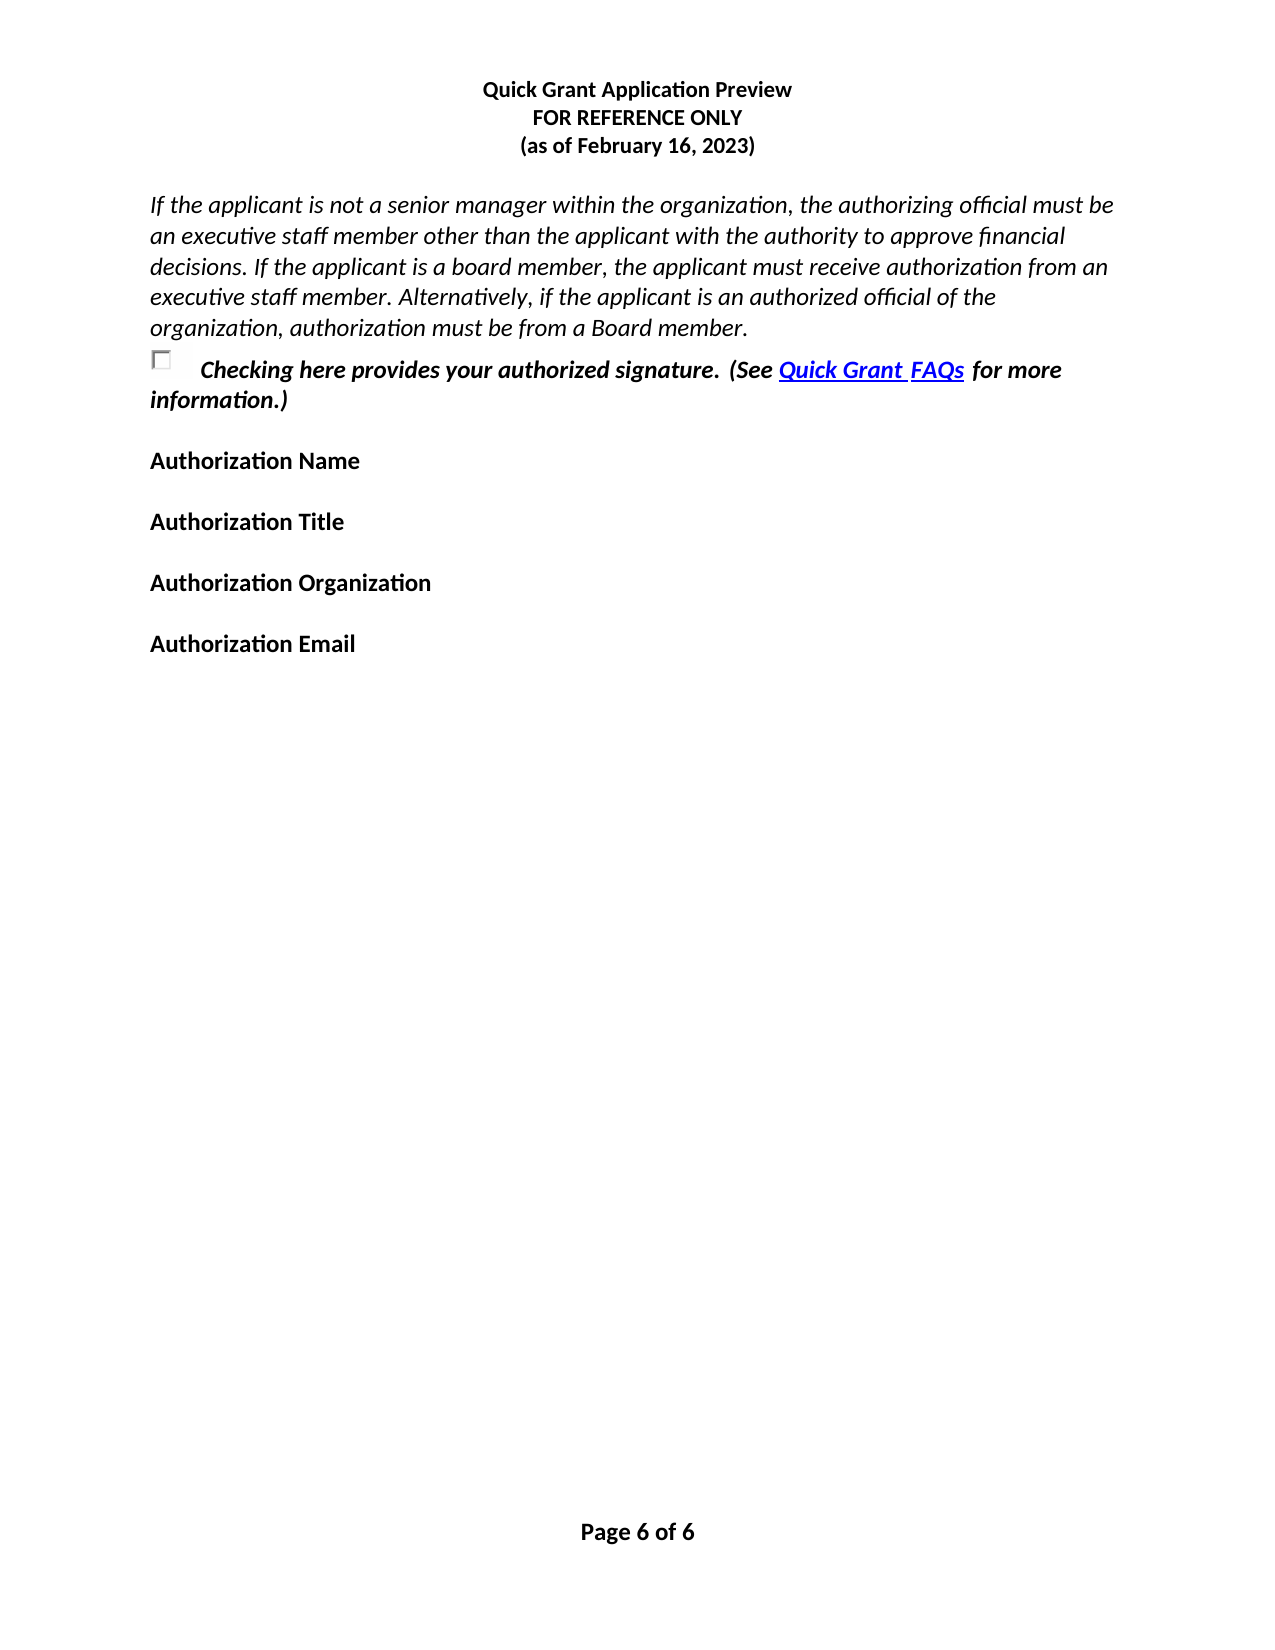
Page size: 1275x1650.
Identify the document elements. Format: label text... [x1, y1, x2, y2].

text Checking here provides your authorized signature. (See Quick Grant FAQs for more information.) [150, 342, 1125, 415]
text Authorization Name [150, 446, 1125, 476]
text Authorization Organization [150, 568, 1125, 598]
text Authorization Title [150, 507, 1125, 537]
text Authorization Email [150, 629, 1125, 659]
text If the applicant is not a senior manager within the organization, the authorizing official must be an executive staff member other than the applicant with the authority to approve financial decisions. If the applicant is a board member, the applicant must receive authorization from an executive staff member. Alternatively, if the applicant is an authorized official of the organization, authorization must be from a Board member. [150, 189, 1125, 342]
picture [150, 342, 193, 379]
